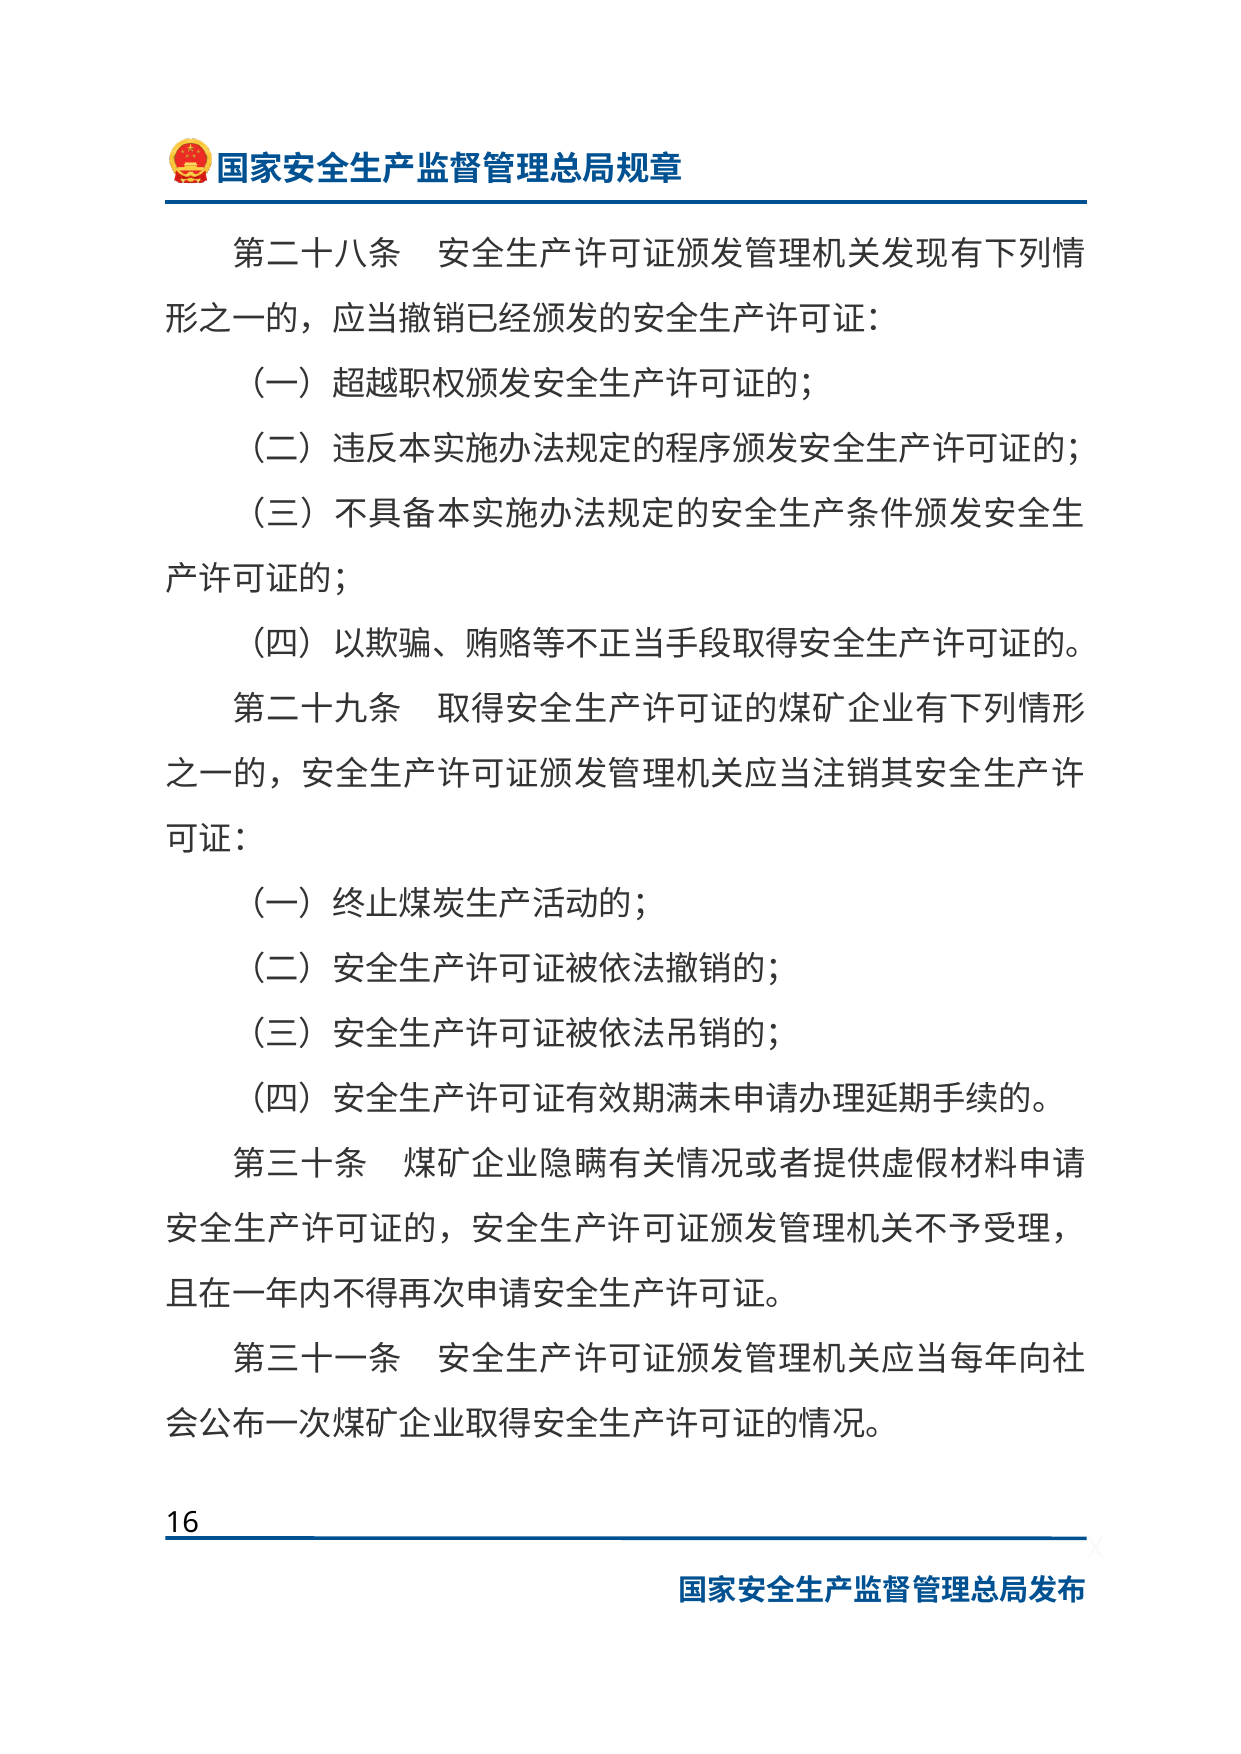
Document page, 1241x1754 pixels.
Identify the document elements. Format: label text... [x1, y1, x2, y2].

text 第三十一条 安全生产许可证颁发管理机关应当每年向社会公布一次煤矿企业取得安全生产许可证的情况。 [165, 1324, 1087, 1454]
text （一）超越职权颁发安全生产许可证的； [165, 349, 1087, 414]
text 第二十九条 取得安全生产许可证的煤矿企业有下列情形之一的，安全生产许可证颁发管理机关应当注销其安全生产许可证： [165, 674, 1087, 747]
text 第二十八条 安全生产许可证颁发管理机关发现有下列情形之一的，应当撤销已经颁发的安全生产许可证： [165, 219, 1087, 349]
text 第三十条 煤矿企业隐瞒有关情况或者提供虚假材料申请安全生产许可证的，安全生产许可证颁发管理机关不予受理，且在一年内不得再次申请安全生产许可证。 [165, 1129, 1087, 1202]
text 第三十条 煤矿企业隐瞒有关情况或者提供虚假材料申请安全生产许可证的，安全生产许可证颁发管理机关不予受理，且在一年内不得再次申请安全生产许可证。 [165, 1250, 1087, 1324]
text （四）安全生产许可证有效期满未申请办理延期手续的。 [165, 1064, 1087, 1129]
text 第二十九条 取得安全生产许可证的煤矿企业有下列情形之一的，安全生产许可证颁发管理机关应当注销其安全生产许可证： [165, 795, 1087, 869]
text （二）安全生产许可证被依法撤销的； [165, 934, 1087, 999]
text （一）终止煤炭生产活动的； [165, 869, 1087, 934]
picture [165, 136, 216, 187]
text （三）安全生产许可证被依法吊销的； [165, 999, 1087, 1064]
text （四）以欺骗、贿赂等不正当手段取得安全生产许可证的。 [165, 609, 1087, 674]
text （二）违反本实施办法规定的程序颁发安全生产许可证的； [165, 414, 1087, 479]
text （三）不具备本实施办法规定的安全生产条件颁发安全生产许可证的； [165, 479, 1087, 609]
